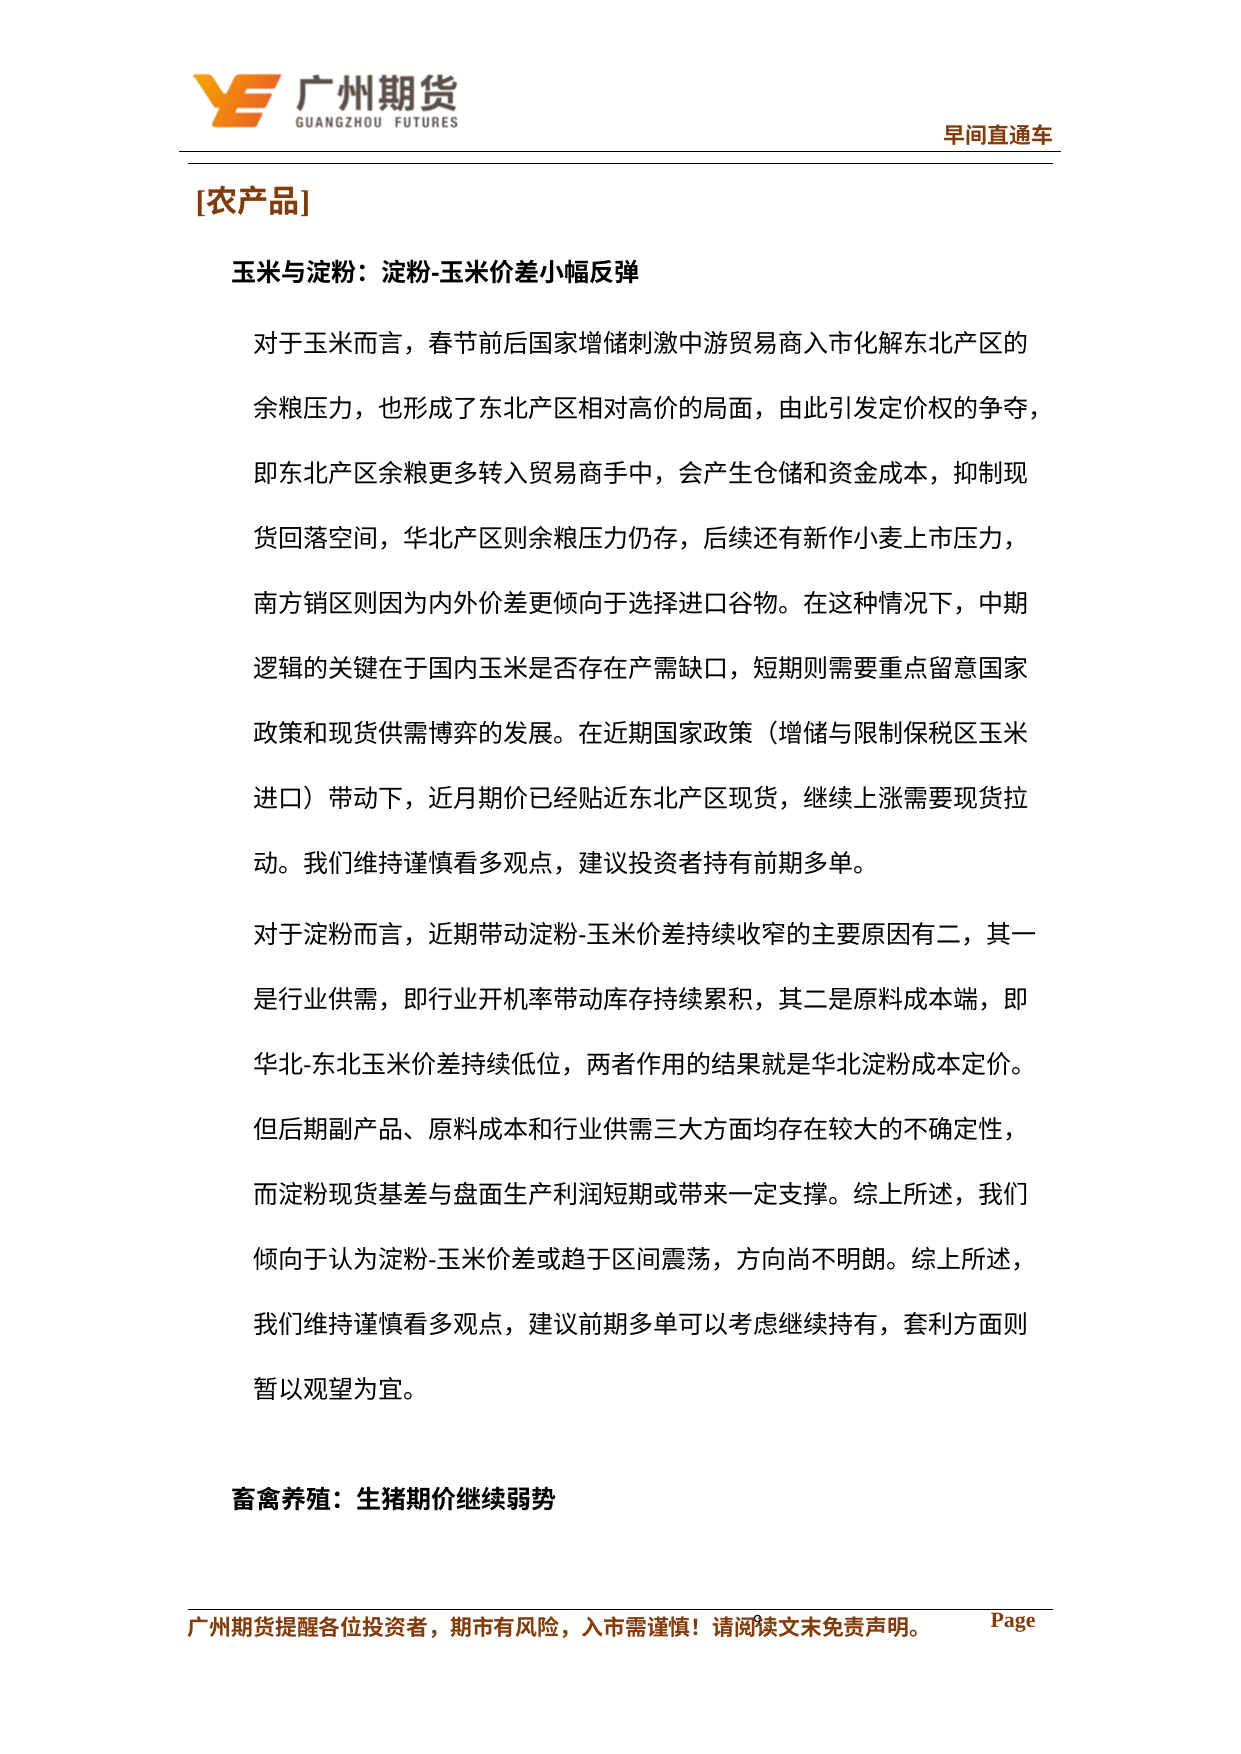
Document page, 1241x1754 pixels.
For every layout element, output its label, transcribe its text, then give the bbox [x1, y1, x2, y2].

text 对于淀粉而言，近期带动淀粉-玉米价差持续收窄的主要原因有二，其一是行业供需，即行业开机率带动库存持续累积，其二是原料成本端，即华北-东北玉米价差持续低位，两者作用的结果就是华北淀粉成本定价。但后期副产品、原料成本和行业供需三大方面均存在较大的不确定性，而淀粉现货基差与盘面生产利润短期或带来一定支撑。综上所述，我们倾向于认为淀粉-玉米价差或趋于区间震荡，方向尚不明朗。综上所述，我们维持谨慎看多观点，建议前期多单可以考虑继续持有，套利方面则暂以观望为宜。 [253, 900, 1053, 1420]
text [农产品] [187, 164, 1053, 231]
text 畜禽养殖：生猪期价继续弱势 [231, 1465, 1053, 1530]
picture [187, 61, 479, 139]
text 对于玉米而言，春节前后国家增储刺激中游贸易商入市化解东北产区的余粮压力，也形成了东北产区相对高价的局面，由此引发定价权的争夺，即东北产区余粮更多转入贸易商手中，会产生仓储和资金成本，抑制现货回落空间，华北产区则余粮压力仍存，后续还有新作小麦上市压力，南方销区则因为内外价差更倾向于选择进口谷物。在这种情况下，中期逻辑的关键在于国内玉米是否存在产需缺口，短期则需要重点留意国家政策和现货供需博弈的发展。在近期国家政策（增储与限制保税区玉米进口）带动下，近月期价已经贴近东北产区现货，继续上涨需要现货拉动。我们维持谨慎看多观点，建议投资者持有前期多单。 [253, 309, 1053, 894]
text 玉米与淀粉：淀粉-玉米价差小幅反弹 [231, 238, 1053, 303]
